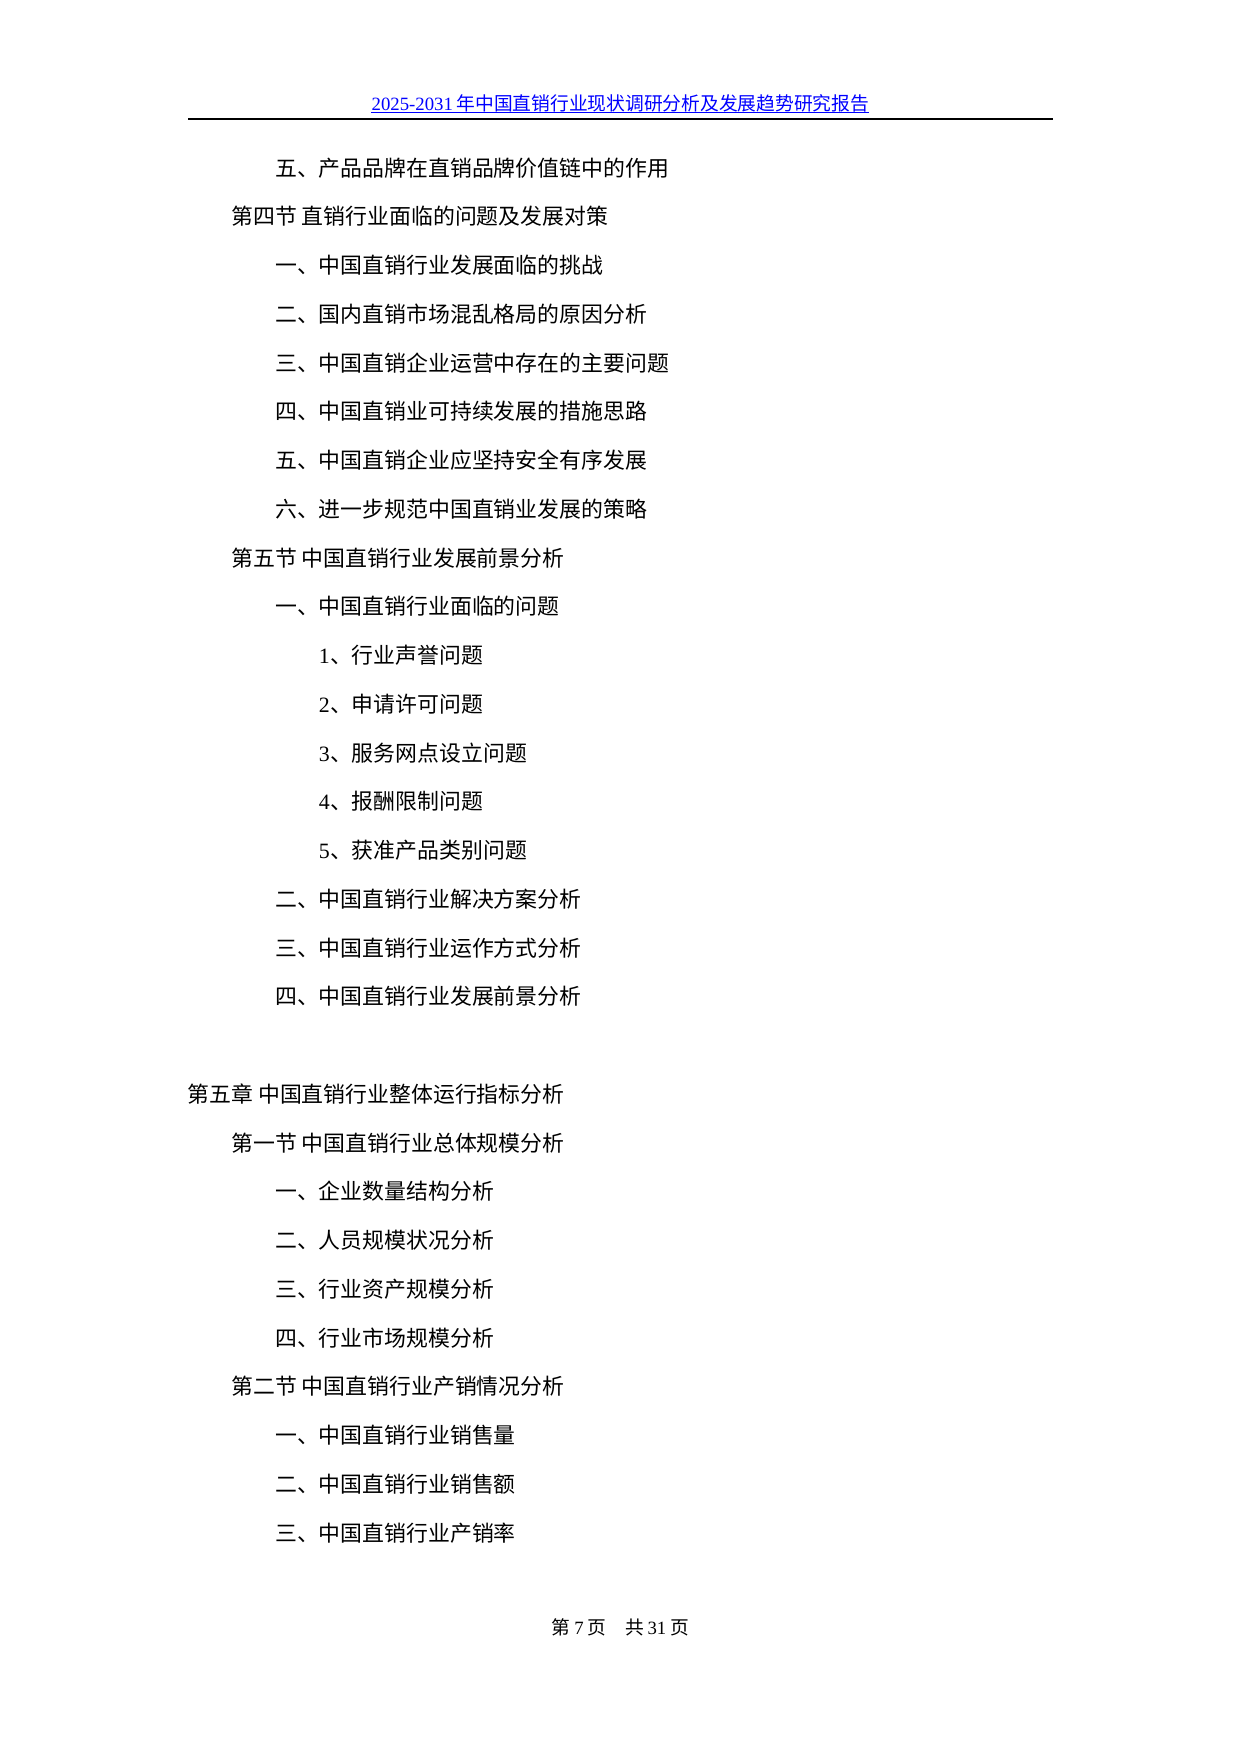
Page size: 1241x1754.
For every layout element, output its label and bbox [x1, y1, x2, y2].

text [187, 150, 1053, 1548]
